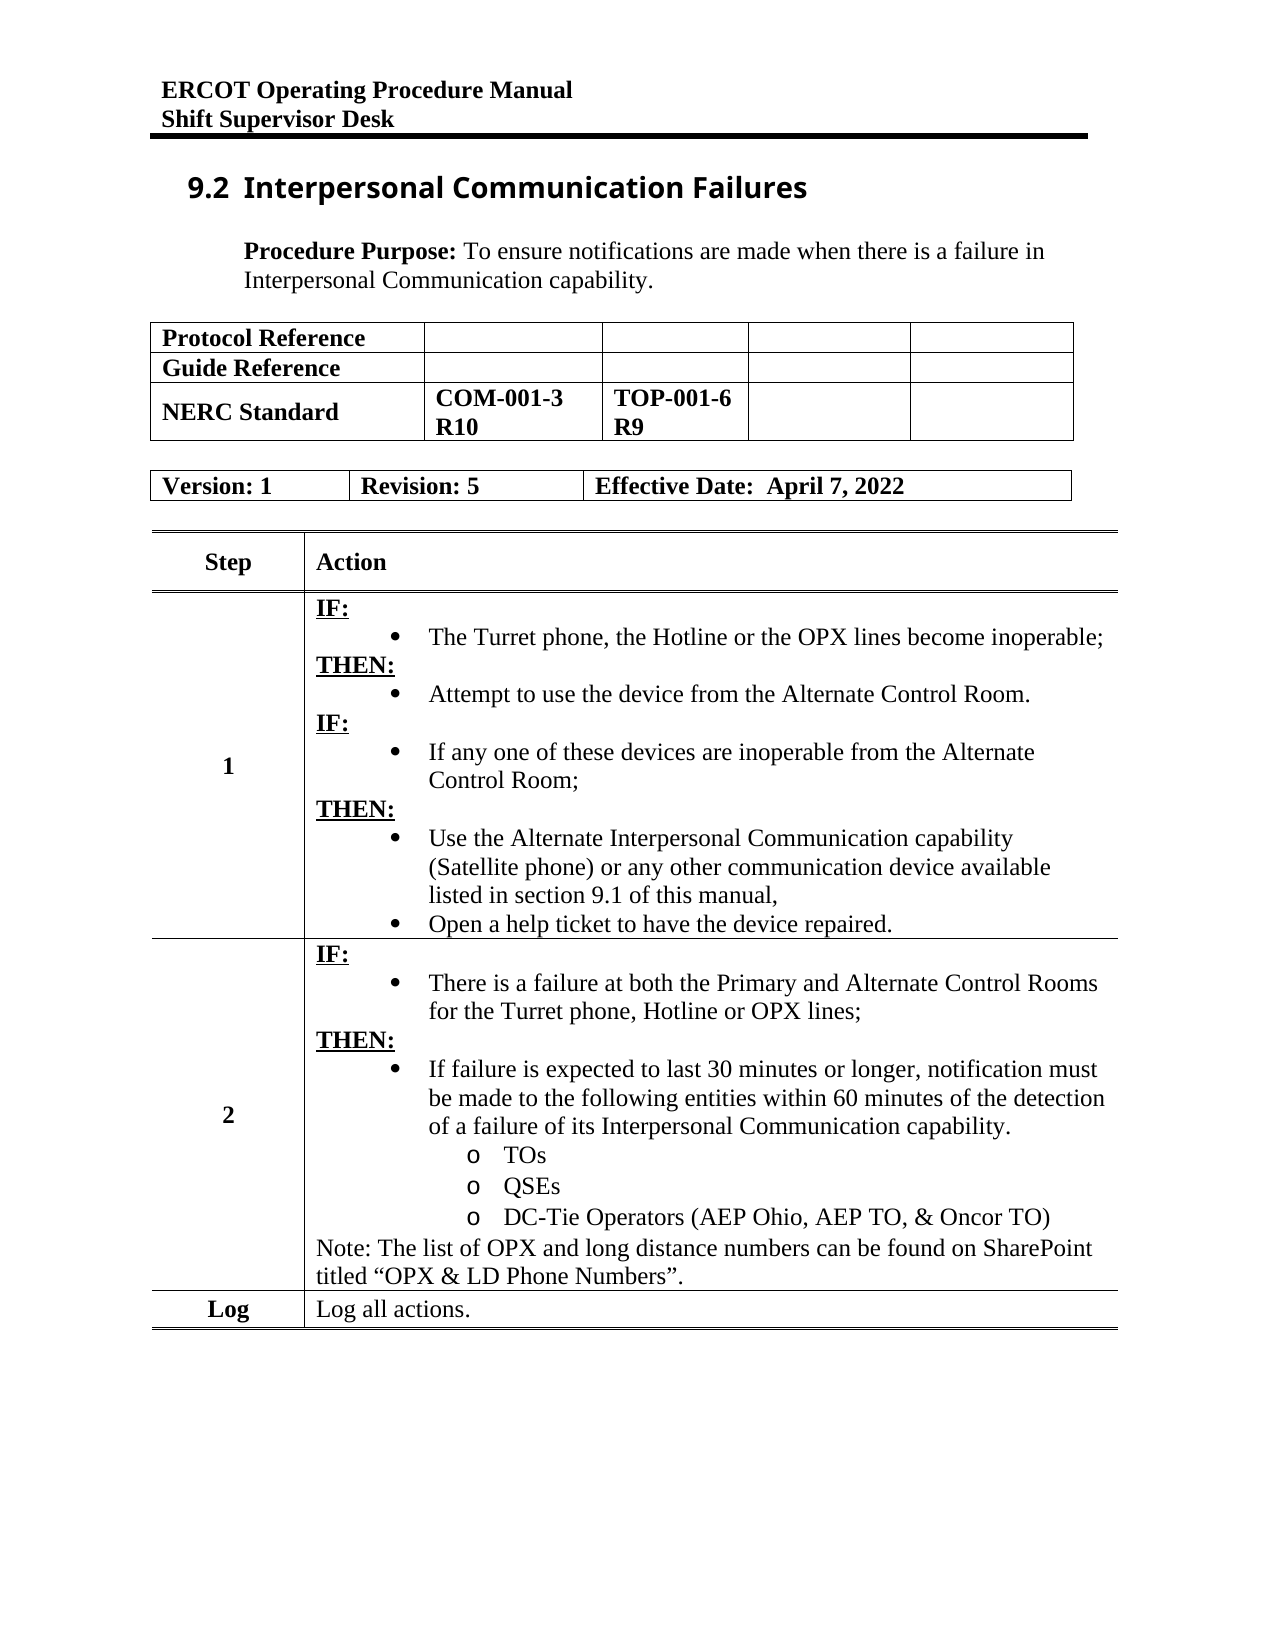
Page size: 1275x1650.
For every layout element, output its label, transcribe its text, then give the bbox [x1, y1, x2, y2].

table_cell [911, 353, 1073, 382]
table_cell 1 [152, 593, 304, 938]
table_header [603, 323, 748, 352]
table_header [911, 323, 1073, 352]
table_cell IF: There is a failure at both the Primary and Alternate Control Rooms for the Turret phone, Hotline or OPX lines; THEN: If failure is expected to last 30 minutes or longer, notification must be made to the following entities within 60 minutes of the detection of a failure of its Interpersonal Communication capability. TOs QSEs DC-Tie Operators (AEP Ohio, AEP TO, & Oncor TO) Note: The list of OPX and long distance numbers can be found on SharePoint titled “OPX & LD Phone Numbers”. [305, 939, 1117, 1290]
table_header [749, 323, 910, 352]
text Procedure Purpose: To ensure notifications are made when there is a failure in Interpersonal Communication capability. [244, 236, 1087, 293]
table_cell Guide Reference [151, 353, 424, 382]
table_cell [749, 353, 910, 382]
table_header Protocol Reference [151, 323, 424, 352]
table_header Action [305, 533, 1117, 590]
subtitle 9.2 Interpersonal Communication Failures [187, 167, 1087, 207]
table_header Revision: 5 [350, 471, 583, 500]
table_cell NERC Standard [151, 383, 424, 440]
table_cell Log [152, 1291, 304, 1327]
table_cell [911, 383, 1073, 440]
table_header Version: 1 [151, 471, 349, 500]
table_cell 2 [152, 939, 304, 1290]
table_cell Log all actions. [305, 1291, 1117, 1327]
table_header Step [152, 533, 304, 590]
table_header [425, 323, 602, 352]
table_cell [425, 353, 602, 382]
table_header Effective Date: April 7, 2022 [584, 471, 1071, 500]
table_cell IF: The Turret phone, the Hotline or the OPX lines become inoperable; THEN: Attempt to use the device from the Alternate Control Room. IF: If any one of these devices are inoperable from the Alternate Control Room; THEN: Use the Alternate Interpersonal Communication capability (Satellite phone) or any other communication device available listed in section 9.1 of this manual, Open a help ticket to have the device repaired. [305, 593, 1117, 938]
table_cell TOP-001-6 R9 [603, 383, 748, 440]
table_cell [749, 383, 910, 440]
table_cell COM-001-3 R10 [425, 383, 602, 440]
table_cell [603, 353, 748, 382]
